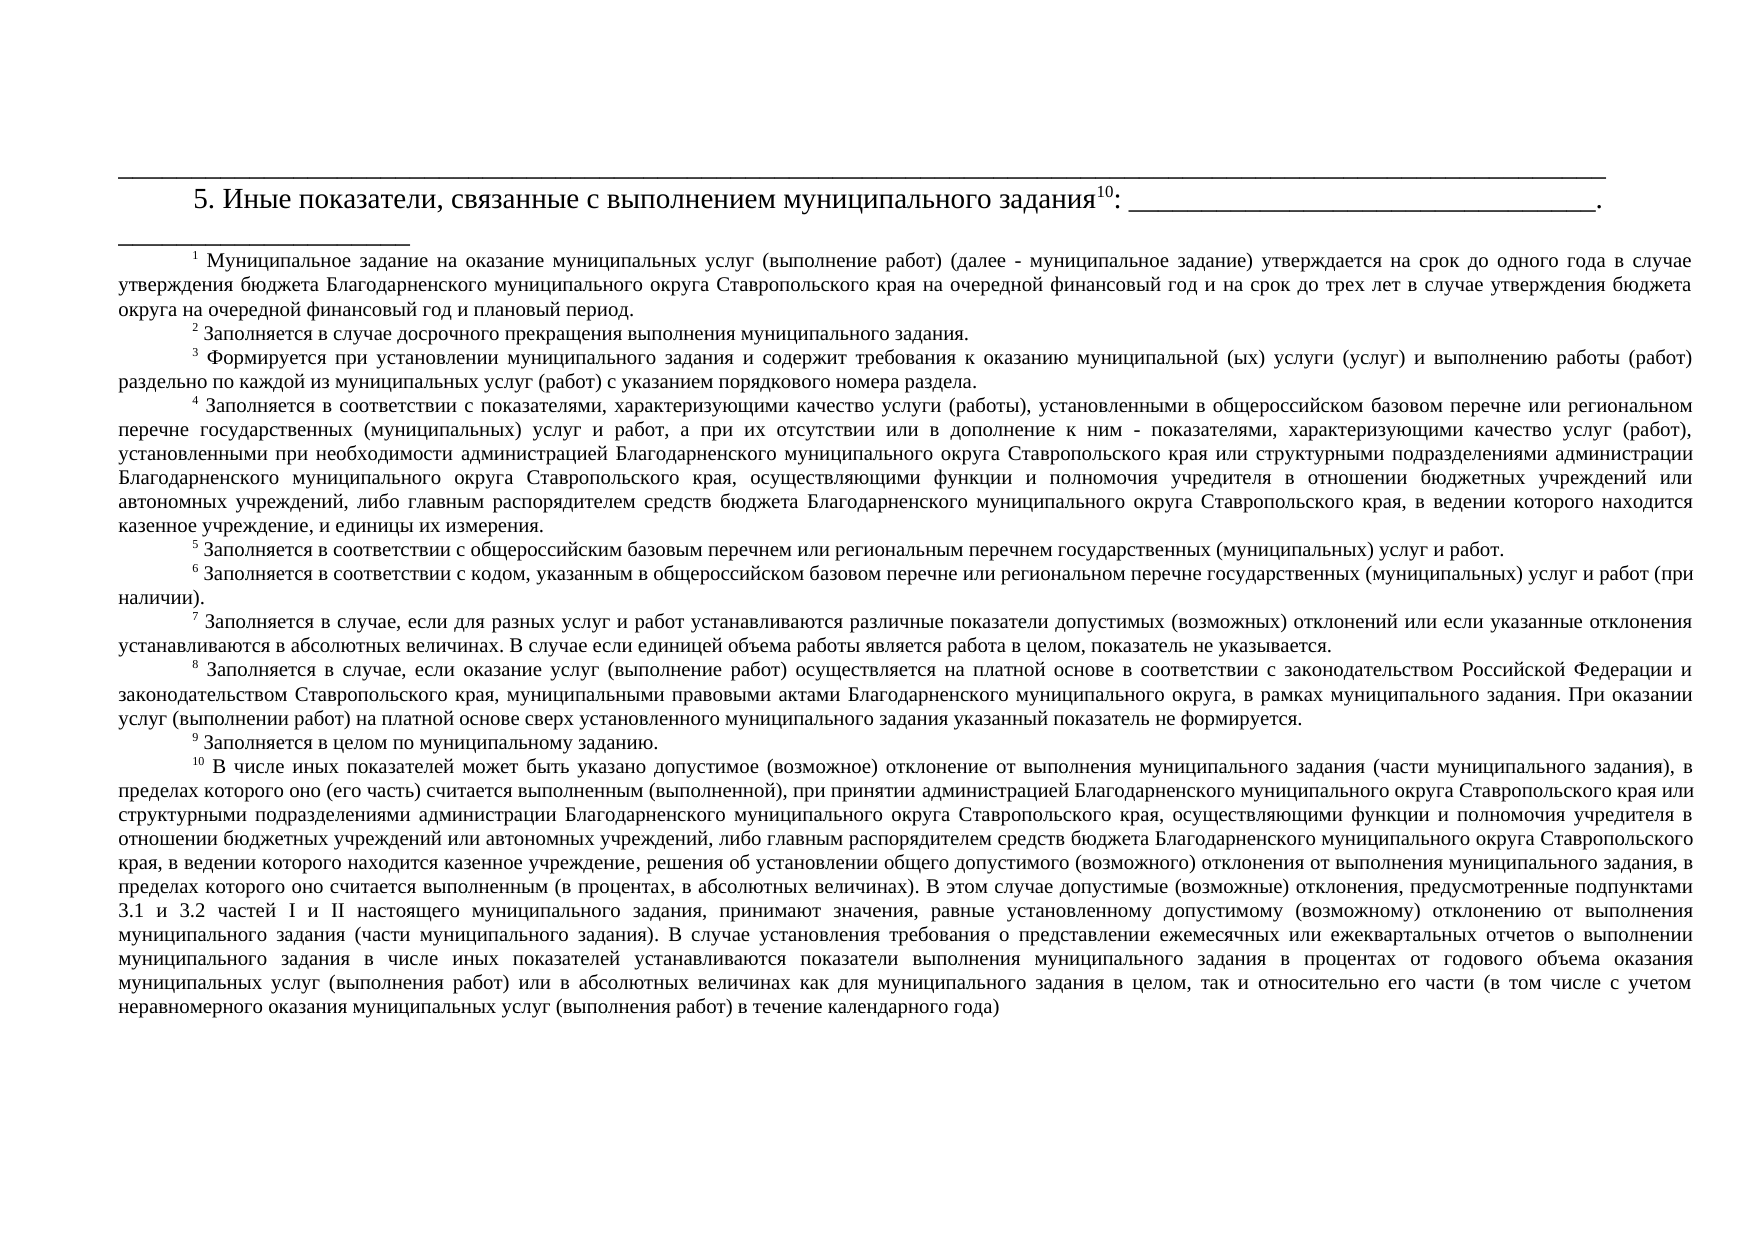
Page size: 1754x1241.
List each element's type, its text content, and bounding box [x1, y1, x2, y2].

text 8 Заполняется в случае, если оказание услуг (выполнение работ) осуществляется на платной основе в соответствии с законодательством Российской Федерации и законодательством Ставропольского края, муниципальными правовыми актами Благодарненского муниципального округа, в рамках муниципального задания. При оказании услуг (выполнении работ) на платной основе сверх установленного муниципального задания указанный показатель не формируется. [118, 657, 1695, 729]
text 5. Иные показатели, связанные с выполнением муниципального задания10: ________________________________. [118, 181, 1695, 215]
text 2 Заполняется в случае досрочного прекращения выполнения муниципального задания. [118, 321, 1695, 344]
text ______________________________________________________________________________________________________ [118, 148, 1695, 181]
text 9 Заполняется в целом по муниципальному заданию. [118, 729, 1695, 754]
text 1 Муниципальное задание на оказание муниципальных услуг (выполнение работ) (далее - муниципальное задание) утверждается на срок до одного года в случае утверждения бюджета Благодарненского муниципального округа Ставропольского края на очередной финансовый год и на срок до трех лет в случае утверждения бюджета округа на очередной финансовый год и плановый период. [118, 248, 1695, 321]
text 10 В числе иных показателей может быть указано допустимое (возможное) отклонение от выполнения муниципального задания (части муниципального задания), в пределах которого оно (его часть) считается выполненным (выполненной), при принятии администрацией Благодарненского муниципального округа Ставропольского края или структурными подразделениями администрации Благодарненского муниципального округа Ставропольского края, осуществляющими функции и полномочия учредителя в отношении бюджетных учреждений или автономных учреждений, либо главным распорядителем средств бюджета Благодарненского муниципального округа Ставропольского края, в ведении которого находится казенное учреждение, решения об установлении общего допустимого (возможного) отклонения от выполнения муниципального задания, в пределах которого оно считается выполненным (в процентах, в абсолютных величинах). В этом случае допустимые (возможные) отклонения, предусмотренные подпунктами 3.1 и 3.2 частей I и II настоящего муниципального задания, принимают значения, равные установленному допустимому (возможному) отклонению от выполнения муниципального задания (части муниципального задания). В случае установления требования о представлении ежемесячных или ежеквартальных отчетов о выполнении муниципального задания в числе иных показателей устанавливаются показатели выполнения муниципального задания в процентах от годового объема оказания муниципальных услуг (выполнения работ) или в абсолютных величинах как для муниципального задания в целом, так и относительно его части (в том числе с учетом неравномерного оказания муниципальных услуг (выполнения работ) в течение календарного года) [118, 754, 1695, 1018]
text 6 Заполняется в соответствии с кодом, указанным в общероссийском базовом перечне или региональном перечне государственных (муниципальных) услуг и работ (при наличии). [118, 561, 1695, 609]
text 5 Заполняется в соответствии с общероссийским базовым перечнем или региональным перечнем государственных (муниципальных) услуг и работ. [118, 537, 1695, 561]
text 7 Заполняется в случае, если для разных услуг и работ устанавливаются различные показатели допустимых (возможных) отклонений или если указанные отклонения устанавливаются в абсолютных величинах. В случае если единицей объема работы является работа в целом, показатель не указывается. [118, 609, 1695, 657]
text 4 Заполняется в соответствии с показателями, характеризующими качество услуги (работы), установленными в общероссийском базовом перечне или региональном перечне государственных (муниципальных) услуг и работ, а при их отсутствии или в дополнение к ним - показателями, характеризующими качество услуг (работ), установленными при необходимости администрацией Благодарненского муниципального округа Ставропольского края или структурными подразделениями администрации Благодарненского муниципального округа Ставропольского края, осуществляющими функции и полномочия учредителя в отношении бюджетных учреждений или автономных учреждений, либо главным распорядителем средств бюджета Благодарненского муниципального округа Ставропольского края, в ведении которого находится казенное учреждение, и единицы их измерения. [118, 393, 1695, 537]
text 3 Формируется при установлении муниципального задания и содержит требования к оказанию муниципальной (ых) услуги (услуг) и выполнению работы (работ) раздельно по каждой из муниципальных услуг (работ) с указанием порядкового номера раздела. [118, 344, 1695, 393]
text ____________________ [118, 215, 1695, 248]
